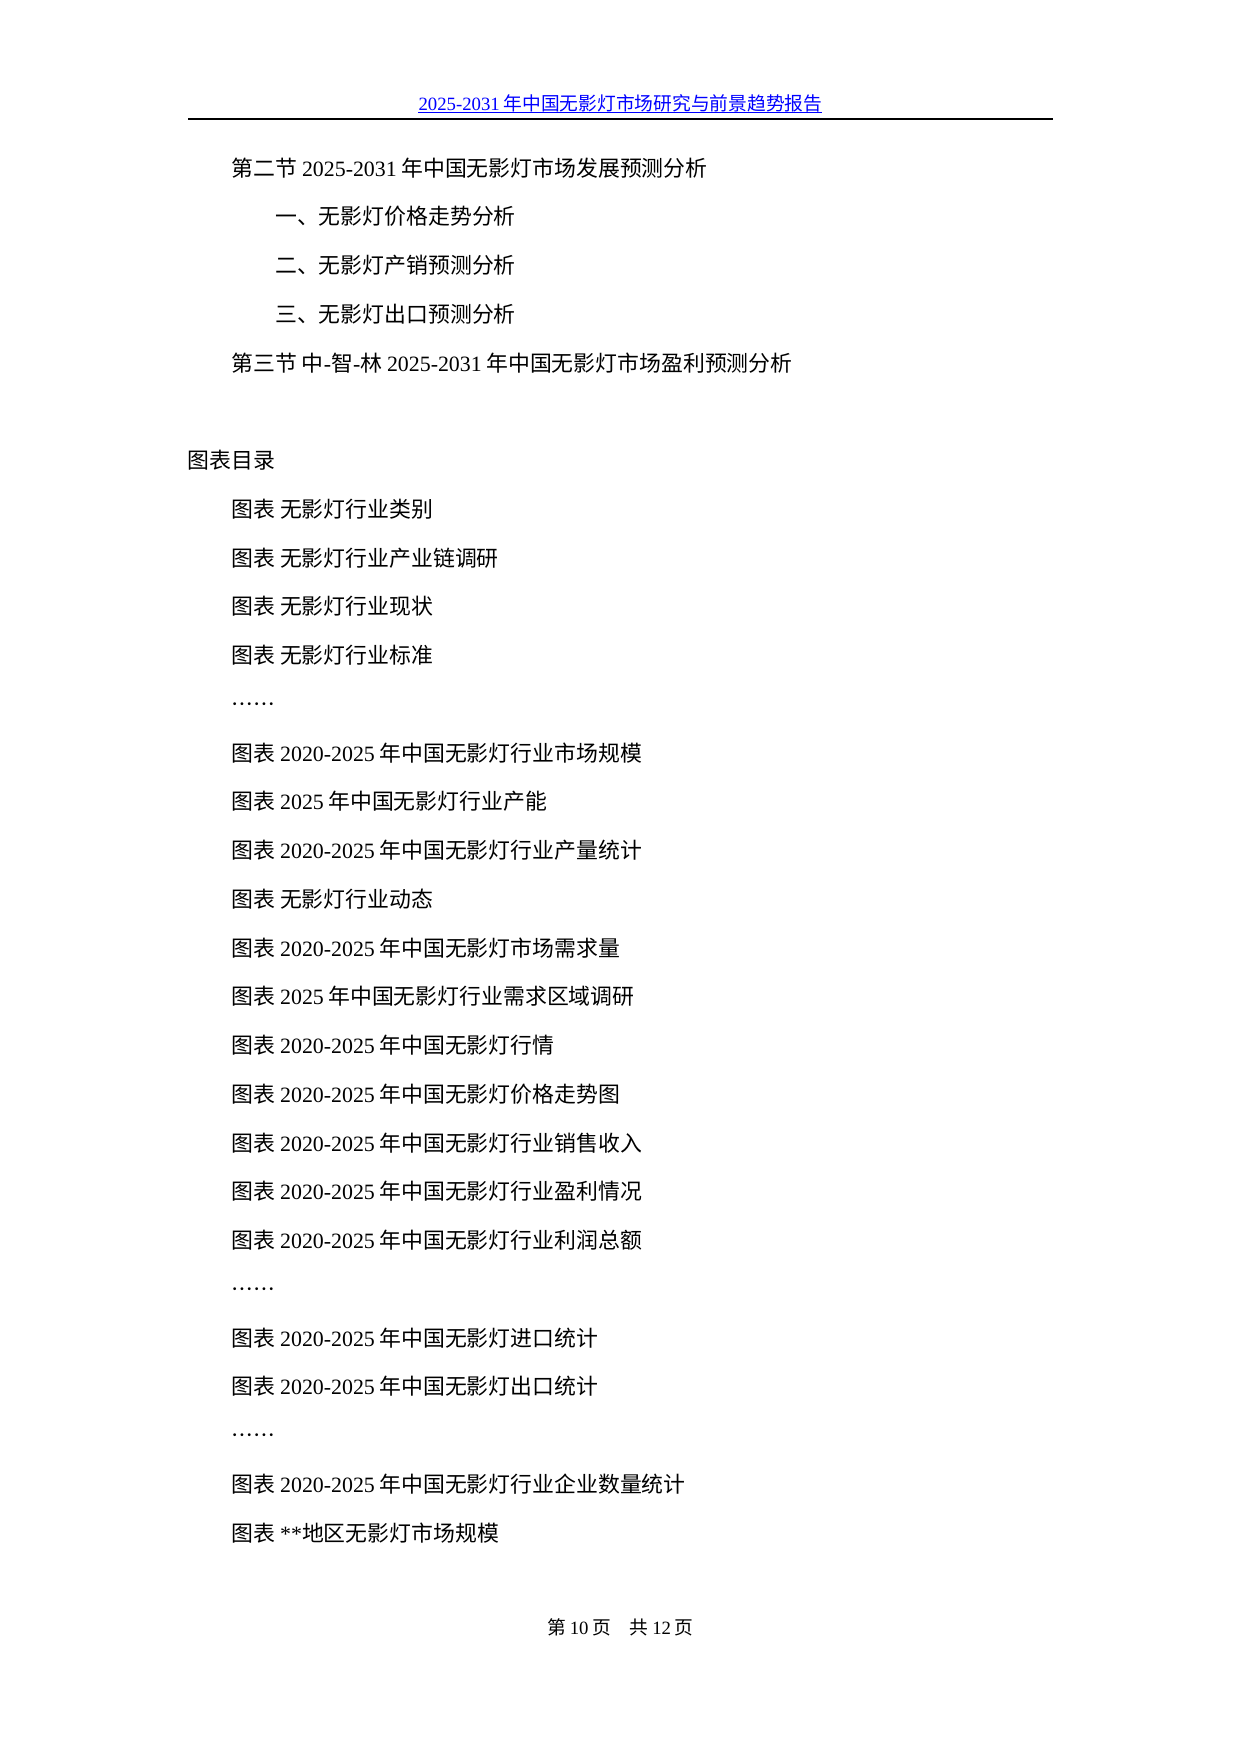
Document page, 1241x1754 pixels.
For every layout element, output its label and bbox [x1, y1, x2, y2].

text [187, 150, 1053, 1548]
